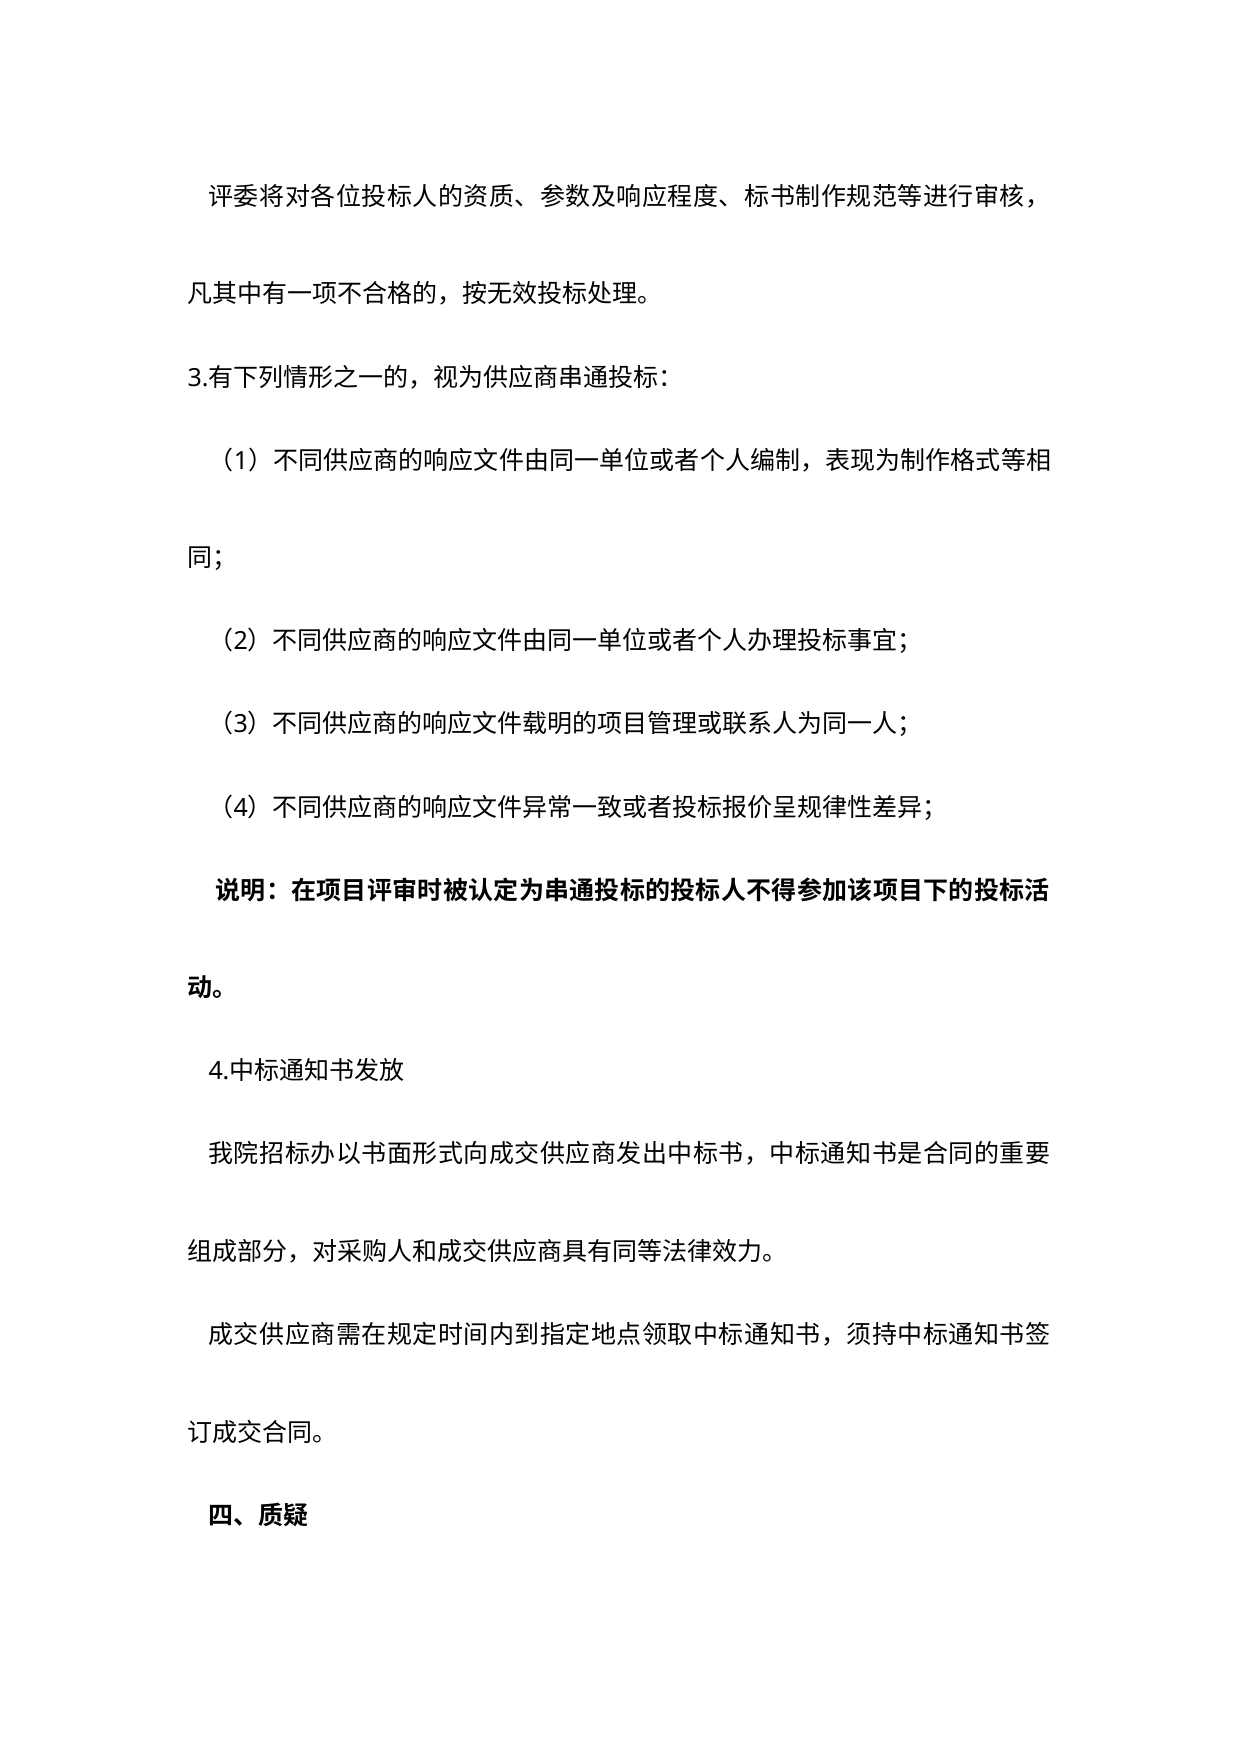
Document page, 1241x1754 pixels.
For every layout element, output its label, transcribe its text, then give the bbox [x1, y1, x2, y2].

list （2）不同供应商的响应文件由同一单位或者个人办理投标事宜； [187, 606, 1053, 671]
list 说明：在项目评审时被认定为串通投标的投标人不得参加该项目下的投标活动。 [187, 856, 1053, 1018]
list 4.中标通知书发放 [187, 1036, 1053, 1101]
list 我院招标办以书面形式向成交供应商发出中标书，中标通知书是合同的重要组成部分，对采购人和成交供应商具有同等法律效力。 [187, 1119, 1053, 1282]
list （1）不同供应商的响应文件由同一单位或者个人编制，表现为制作格式等相同； [187, 426, 1053, 588]
list 评委将对各位投标人的资质、参数及响应程度、标书制作规范等进行审核，凡其中有一项不合格的，按无效投标处理。 [187, 162, 1053, 324]
list 成交供应商需在规定时间内到指定地点领取中标通知书，须持中标通知书签订成交合同。 [187, 1300, 1053, 1463]
list 四、质疑 [187, 1481, 1053, 1546]
list 3.有下列情形之一的，视为供应商串通投标： [187, 343, 1053, 408]
list （3）不同供应商的响应文件载明的项目管理或联系人为同一人； [187, 689, 1053, 754]
list （4）不同供应商的响应文件异常一致或者投标报价呈规律性差异； [187, 773, 1053, 838]
